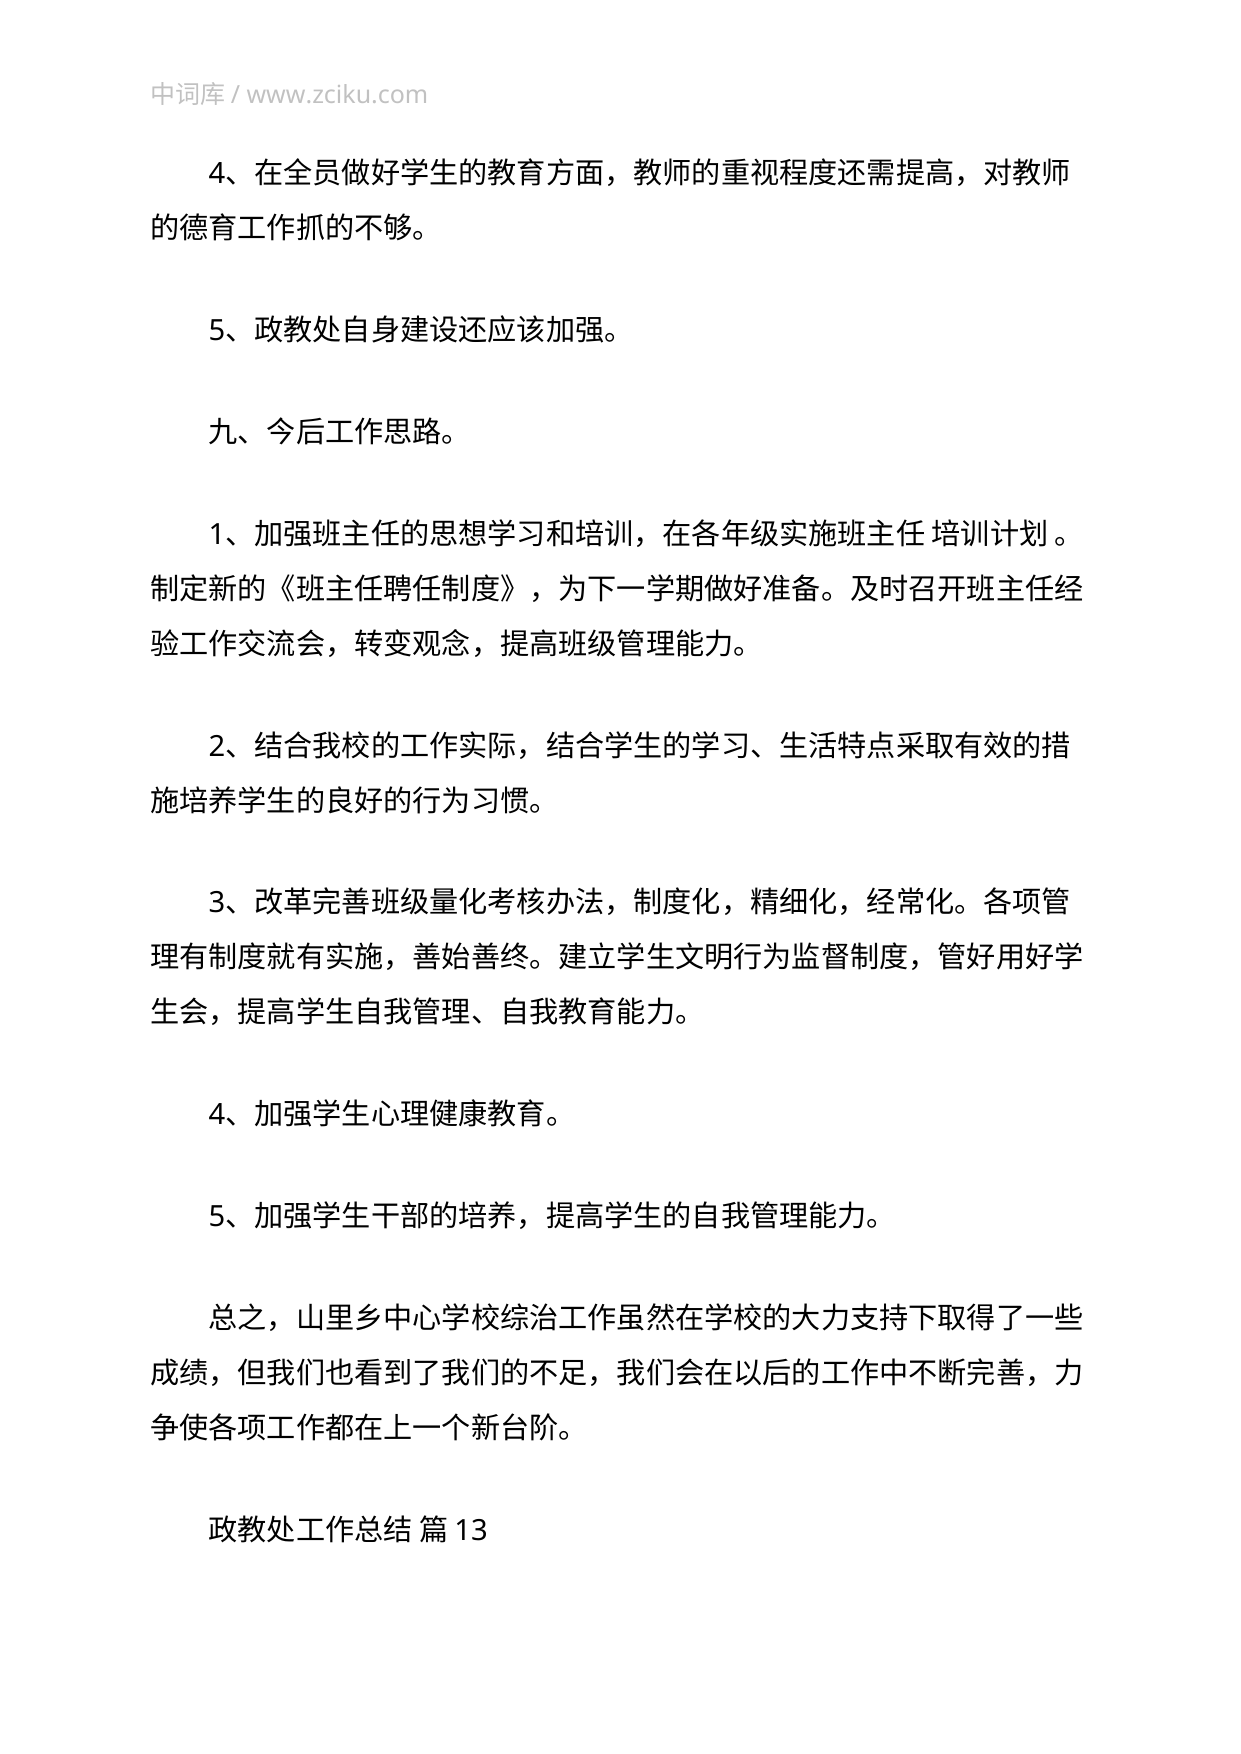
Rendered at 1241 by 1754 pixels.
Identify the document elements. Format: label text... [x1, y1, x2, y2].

text 5、加强学生干部的培养，提高学生的自我管理能力。 [150, 1193, 1090, 1235]
text 总之，山里乡中心学校综治工作虽然在学校的大力支持下取得了一些成绩，但我们也看到了我们的不足，我们会在以后的工作中不断完善，力争使各项工作都在上一个新台阶。 [150, 1294, 1090, 1447]
text 3、改革完善班级量化考核办法，制度化，精细化，经常化。各项管理有制度就有实施，善始善终。建立学生文明行为监督制度，管好用好学生会，提高学生自我管理、自我教育能力。 [150, 879, 1090, 1031]
text 2、结合我校的工作实际，结合学生的学习、生活特点采取有效的措施培养学生的良好的行为习惯。 [150, 722, 1090, 819]
text 九、今后工作思路。 [150, 409, 1090, 451]
text 4、在全员做好学生的教育方面，教师的重视程度还需提高，对教师的德育工作抓的不够。 [150, 150, 1090, 247]
text 4、加强学生心理健康教育。 [150, 1091, 1090, 1133]
text 1、加强班主任的思想学习和培训，在各年级实施班主任 培训计划 。制定新的《班主任聘任制度》，为下一学期做好准备。及时召开班主任经验工作交流会，转变观念，提高班级管理能力。 [150, 511, 1090, 663]
text 5、政教处自身建设还应该加强。 [150, 307, 1090, 349]
text 政教处工作总结 篇13 [150, 1506, 1090, 1548]
